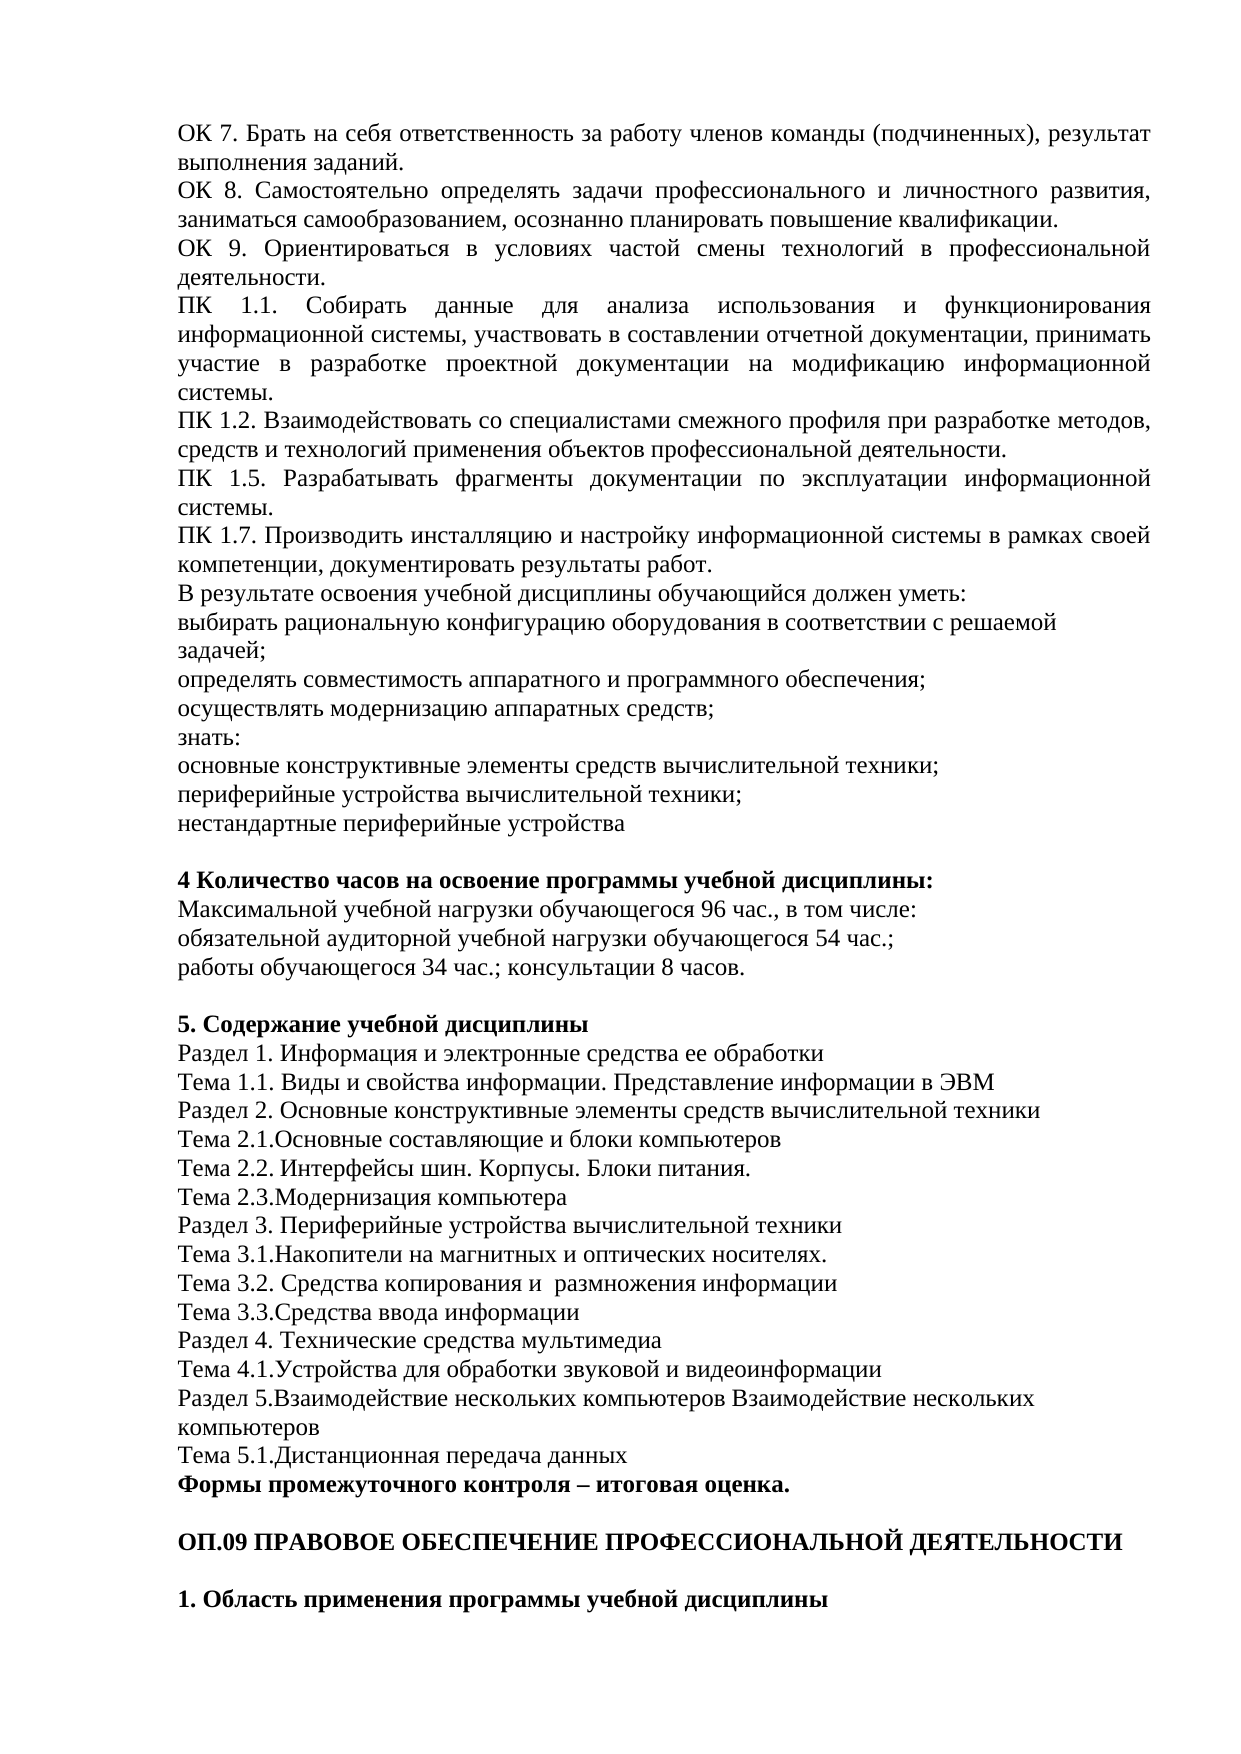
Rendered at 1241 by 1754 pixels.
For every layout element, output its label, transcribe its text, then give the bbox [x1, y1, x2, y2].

text Тема 2.2. Интерфейсы шин. Корпусы. Блоки питания. [177, 1153, 1152, 1182]
text работы обучающегося 34 час.; консультации 8 часов. [177, 952, 1152, 981]
text Тема 3.2. Средства копирования и размножения информации [177, 1268, 1152, 1297]
text Тема 2.3.Модернизация компьютера [177, 1182, 1152, 1211]
text Максимальной учебной нагрузки обучающегося 96 час., в том числе: [177, 894, 1152, 923]
text ПК 1.2. Взаимодействовать со специалистами смежного профиля при разработке методов, средств и технологий применения объектов профессиональной деятельности. [177, 406, 1152, 463]
text 1. Область применения программы учебной дисциплины [177, 1584, 1152, 1613]
text Раздел 2. Основные конструктивные элементы средств вычислительной техники [177, 1096, 1152, 1124]
text Раздел 5.Взаимодействие нескольких компьютеров Взаимодействие нескольких компьютеров [177, 1383, 1152, 1441]
text Тема 4.1.Устройства для обработки звуковой и видеоинформации [177, 1354, 1152, 1383]
text Тема 3.3.Средства ввода информации [177, 1297, 1152, 1326]
text В результате освоения учебной дисциплины обучающийся должен уметь: [177, 578, 1152, 607]
text осуществлять модернизацию аппаратных средств; [177, 693, 1152, 722]
text 5. Содержание учебной дисциплины [177, 1009, 1152, 1038]
text ОК 9. Ориентироваться в условиях частой смены технологий в профессиональной деятельности. [177, 233, 1152, 291]
text Раздел 4. Технические средства мультимедиа [177, 1326, 1152, 1354]
text ОК 7. Брать на себя ответственность за работу членов команды (подчиненных), результат выполнения заданий. [177, 118, 1152, 176]
text определять совместимость аппаратного и программного обеспечения; [177, 664, 1152, 693]
text Раздел 3. Периферийные устройства вычислительной техники [177, 1211, 1152, 1239]
text Тема 1.1. Виды и свойства информации. Представление информации в ЭВМ [177, 1067, 1152, 1096]
text обязательной аудиторной учебной нагрузки обучающегося 54 чаc.; [177, 923, 1152, 952]
text ПК 1.1. Собирать данные для анализа использования и функционирования информационной системы, участвовать в составлении отчетной документации, принимать участие в разработке проектной документации на модификацию информационной системы. [177, 291, 1152, 406]
text ОК 8. Самостоятельно определять задачи профессионального и личностного развития, заниматься самообразованием, осознанно планировать повышение квалификации. [177, 176, 1152, 233]
text ОП.09 ПРАВОВОЕ ОБЕСПЕЧЕНИЕ ПРОФЕССИОНАЛЬНОЙ ДЕЯТЕЛЬНОСТИ [177, 1527, 1152, 1556]
text знать: [177, 722, 1152, 751]
text ПК 1.5. Разрабатывать фрагменты документации по эксплуатации информационной системы. [177, 463, 1152, 521]
text Тема 5.1.Дистанционная передача данных [177, 1441, 1152, 1469]
text ПК 1.7. Производить инсталляцию и настройку информационной системы в рамках своей компетенции, документировать результаты работ. [177, 521, 1152, 578]
text нестандартные периферийные устройства [177, 808, 1152, 837]
text Раздел 1. Информация и электронные средства ее обработки [177, 1038, 1152, 1067]
text Тема 2.1.Основные составляющие и блоки компьютеров [177, 1124, 1152, 1153]
text основные конструктивные элементы средств вычислительной техники; [177, 751, 1152, 779]
text Тема 3.1.Накопители на магнитных и оптических носителях. [177, 1239, 1152, 1268]
text 4 Количество часов на освоение программы учебной дисциплины: [177, 866, 1152, 894]
text периферийные устройства вычислительной техники; [177, 779, 1152, 808]
text выбирать рациональную конфигурацию оборудования в соответствии с решаемой задачей; [177, 607, 1152, 664]
text Формы промежуточного контроля – итоговая оценка. [177, 1469, 1152, 1498]
